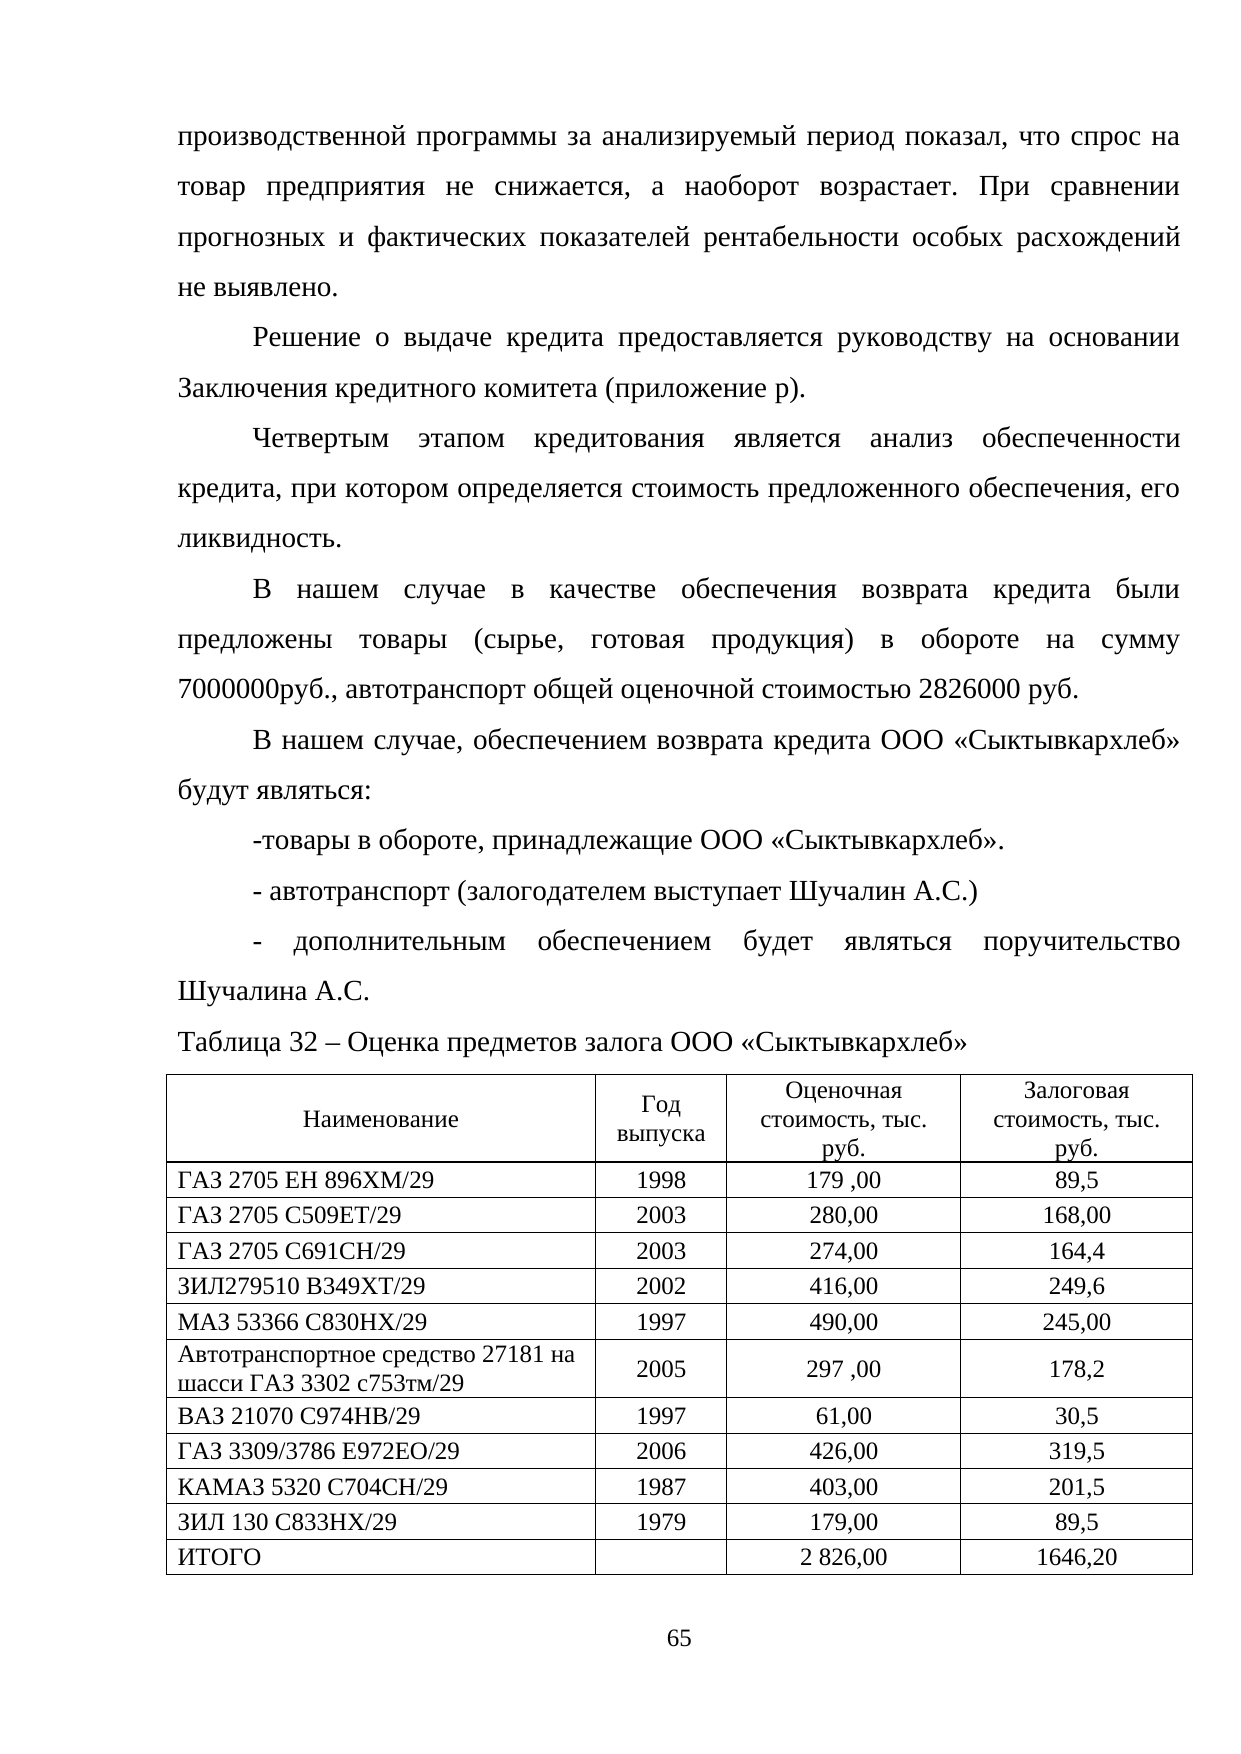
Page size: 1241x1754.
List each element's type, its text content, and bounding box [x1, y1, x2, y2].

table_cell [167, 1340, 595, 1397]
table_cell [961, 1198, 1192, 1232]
text - автотранспорт (залогодателем выступает Шучалин А.С.) [177, 873, 1181, 906]
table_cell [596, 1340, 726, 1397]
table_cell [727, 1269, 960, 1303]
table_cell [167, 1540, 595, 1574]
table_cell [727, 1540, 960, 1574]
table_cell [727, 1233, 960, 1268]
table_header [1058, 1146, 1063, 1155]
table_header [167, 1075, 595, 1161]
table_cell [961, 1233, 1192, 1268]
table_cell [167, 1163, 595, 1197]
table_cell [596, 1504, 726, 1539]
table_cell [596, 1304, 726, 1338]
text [177, 118, 1181, 303]
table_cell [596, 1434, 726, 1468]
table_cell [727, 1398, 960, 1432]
text -товары в обороте, принадлежащие ООО «Сыктывкархлеб». [177, 822, 1181, 856]
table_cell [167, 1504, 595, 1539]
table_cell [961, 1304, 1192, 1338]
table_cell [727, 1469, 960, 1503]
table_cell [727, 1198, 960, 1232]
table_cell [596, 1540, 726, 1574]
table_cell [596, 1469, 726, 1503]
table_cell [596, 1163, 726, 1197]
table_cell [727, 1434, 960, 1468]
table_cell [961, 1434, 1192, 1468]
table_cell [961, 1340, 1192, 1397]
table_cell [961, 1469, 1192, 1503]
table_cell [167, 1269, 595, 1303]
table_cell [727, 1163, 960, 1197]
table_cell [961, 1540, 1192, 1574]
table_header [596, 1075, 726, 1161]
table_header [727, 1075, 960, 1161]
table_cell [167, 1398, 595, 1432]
text - дополнительным обеспечением будет являться поручительство Шучалина А.С. [177, 923, 1181, 1007]
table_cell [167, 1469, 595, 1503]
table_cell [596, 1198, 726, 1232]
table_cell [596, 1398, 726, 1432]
text Четвертым этапом кредитования является анализ обеспеченности кредита, при котором определяется стоимость предложенного обеспечения, его ликвидность. [177, 420, 1181, 554]
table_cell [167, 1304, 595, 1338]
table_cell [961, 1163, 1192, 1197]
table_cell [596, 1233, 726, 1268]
text В нашем случае, обеспечением возврата кредита ООО «Сыктывкархлеб» будут являться: [177, 722, 1181, 806]
text Таблица 32 – Оценка предметов залога ООО «Сыктывкархлеб» [177, 1024, 1181, 1057]
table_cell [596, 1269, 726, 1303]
text Решение о выдаче кредита предоставляется руководству на основании Заключения кредитного комитета (приложение p). [177, 319, 1181, 403]
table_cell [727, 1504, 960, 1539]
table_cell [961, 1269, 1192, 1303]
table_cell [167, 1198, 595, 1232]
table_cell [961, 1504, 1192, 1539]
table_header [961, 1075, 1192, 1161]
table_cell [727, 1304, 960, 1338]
text В нашем случае в качестве обеспечения возврата кредита были предложены товары (сырье, готовая продукция) в обороте на сумму 7000000руб., автотранспорт общей оценочной стоимостью 2826000 руб. [177, 571, 1181, 705]
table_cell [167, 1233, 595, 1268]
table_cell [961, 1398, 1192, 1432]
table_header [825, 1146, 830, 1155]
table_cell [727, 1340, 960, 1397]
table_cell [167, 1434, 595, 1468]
